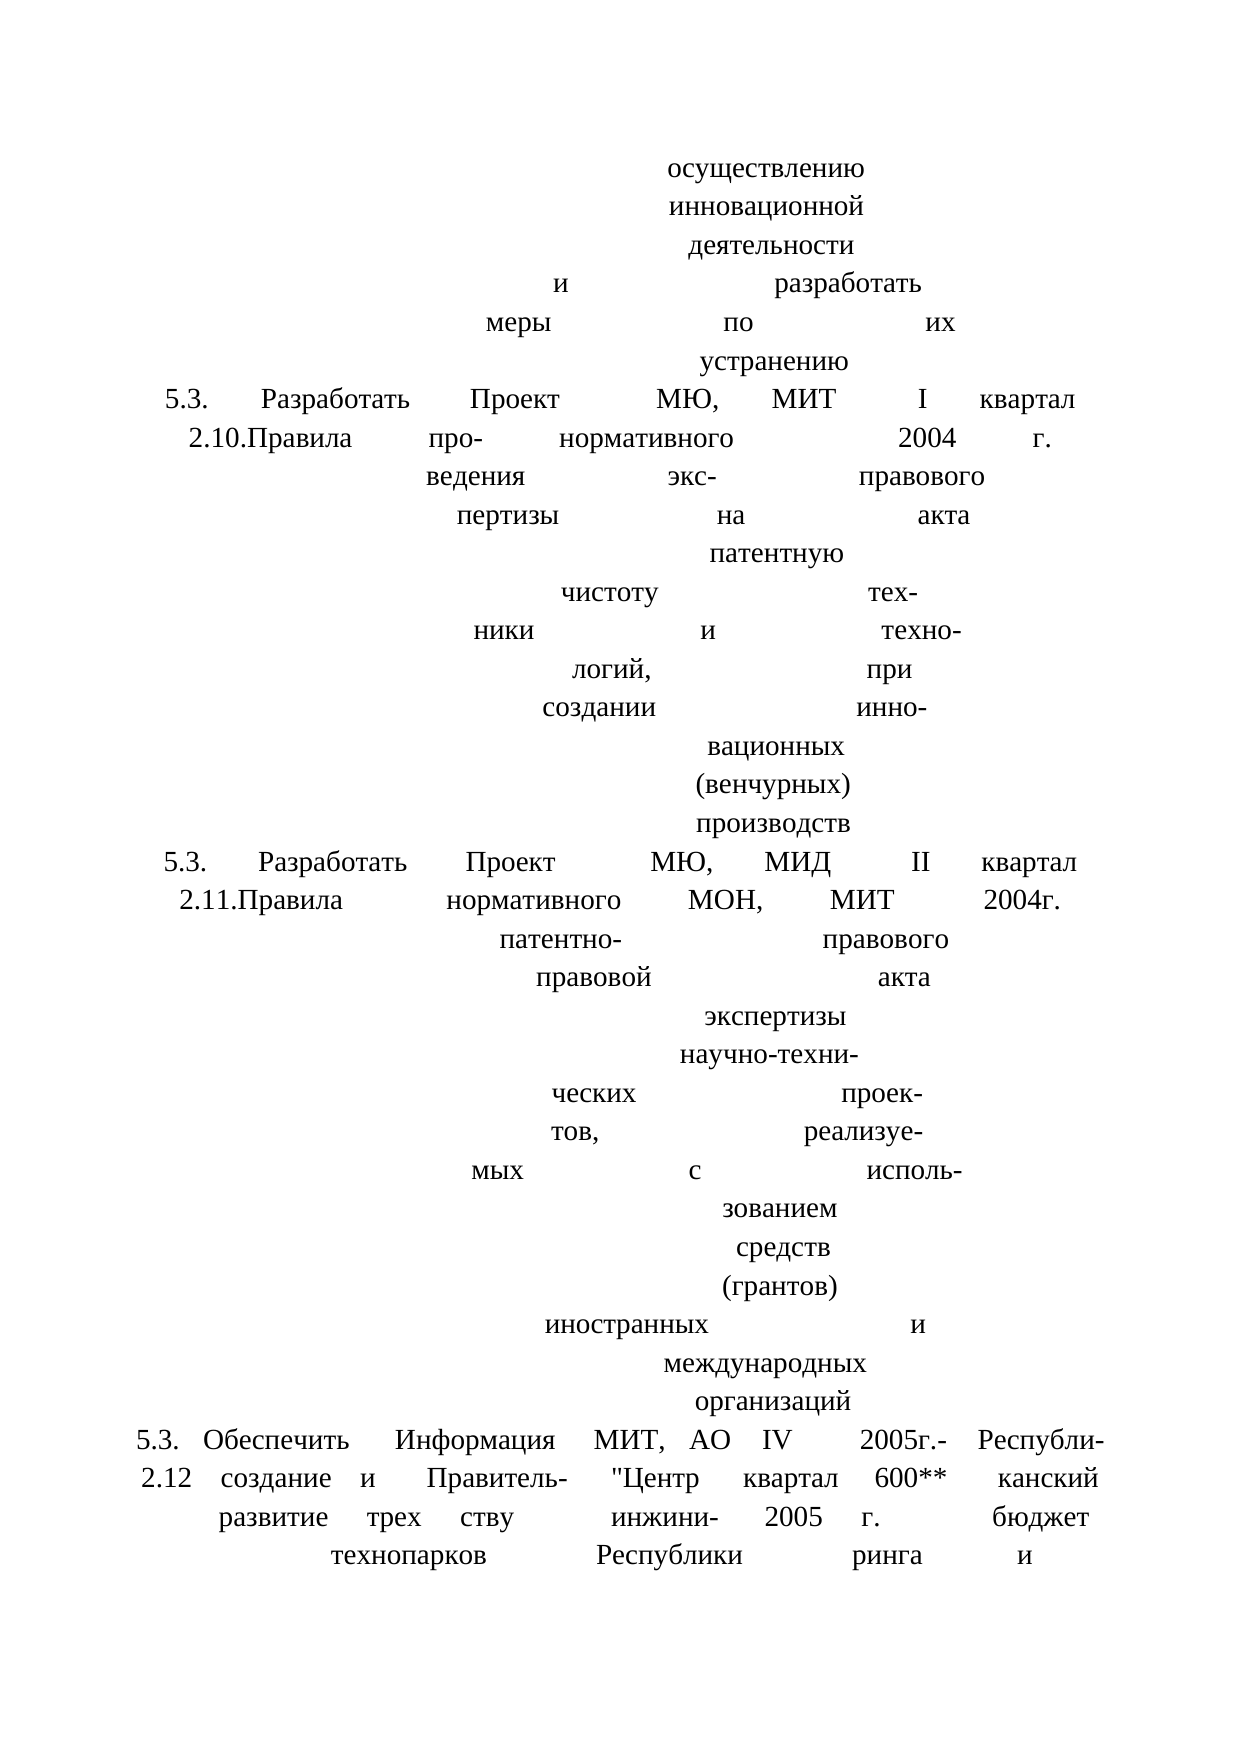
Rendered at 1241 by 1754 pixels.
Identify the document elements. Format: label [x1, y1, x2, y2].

text [112, 150, 1128, 1571]
